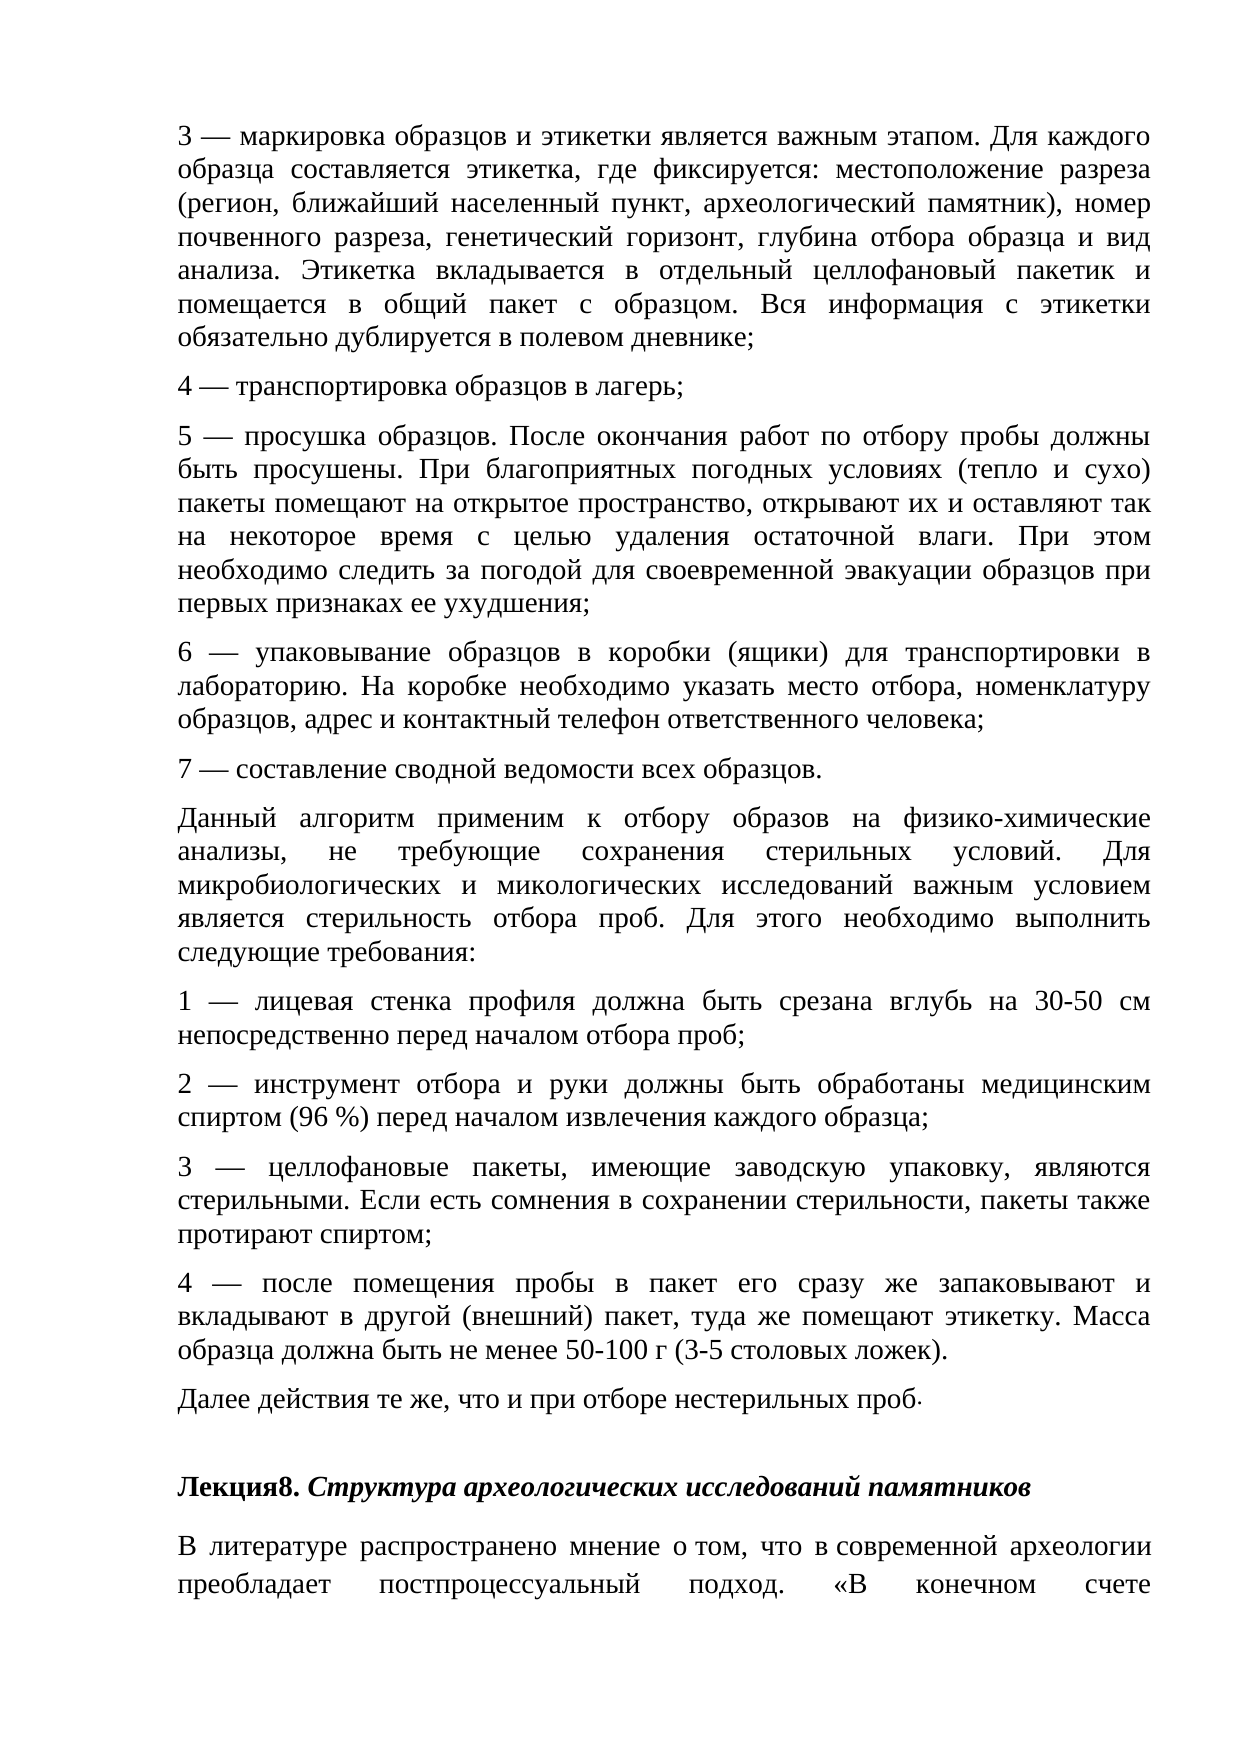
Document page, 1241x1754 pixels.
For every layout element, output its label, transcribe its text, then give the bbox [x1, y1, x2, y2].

text 3 — целлофановые пакеты, имеющие заводскую упаковку, являются стерильными. Если есть сомнения в сохранении стерильности, пакеты также протирают спиртом; [177, 1149, 1152, 1249]
text 2 — инструмент отбора и руки должны быть обработаны медицинским спиртом (96 %) перед началом извлечения каждого образца; [177, 1066, 1152, 1133]
text 1 — лицевая стенка профиля должна быть срезана вглубь на 30-50 см непосредственно перед началом отбора проб; [177, 983, 1152, 1050]
text Лекция8. Структура археологических исследований памятников [177, 1469, 1152, 1502]
text 4 — транспортировка образцов в лагерь; [177, 368, 1152, 402]
text 4 — после помещения пробы в пакет его сразу же запаковывают и вкладывают в другой (внешний) пакет, туда же помещают этикетку. Масса образца должна быть не менее 50-100 г (3-5 столовых ложек). [177, 1265, 1152, 1366]
text 3 — маркировка образцов и этикетки является важным этапом. Для каждого образца составляется этикетка, где фиксируется: местоположение разреза (регион, ближайший населенный пункт, археологический памятник), номер почвенного разреза, генетический горизонт, глубина отбора образца и вид анализа. Этикетка вкладывается в отдельный целлофановый пакетик и помещается в общий пакет с образцом. Вся информация с этикетки обязательно дублируется в полевом дневнике; [177, 118, 1152, 353]
text 6 — упаковывание образцов в коробки (ящики) для транспортировки в лабораторию. На коробке необходимо указать место отбора, номенклатуру образцов, адрес и контактный телефон ответственного человека; [177, 634, 1152, 735]
text 7 — составление сводной ведомости всех образцов. [177, 751, 1152, 784]
text Далее действия те же, что и при отборе нестерильных проб. [177, 1381, 1152, 1415]
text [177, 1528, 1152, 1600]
text Данный алгоритм применим к отбору образов на физико-химические анализы, не требующие сохранения стерильных условий. Для микробиологических и микологических исследований важным условием является стерильность отбора проб. Для этого необходимо выполнить следующие требования: [177, 800, 1152, 968]
text 5 — просушка образцов. После окончания работ по отбору пробы должны быть просушены. При благоприятных погодных условиях (тепло и сухо) пакеты помещают на открытое пространство, открывают их и оставляют так на некоторое время с целью удаления остаточной влаги. При этом необходимо следить за погодой для своевременной эвакуации образцов при первых признаках ее ухудшения; [177, 418, 1152, 619]
